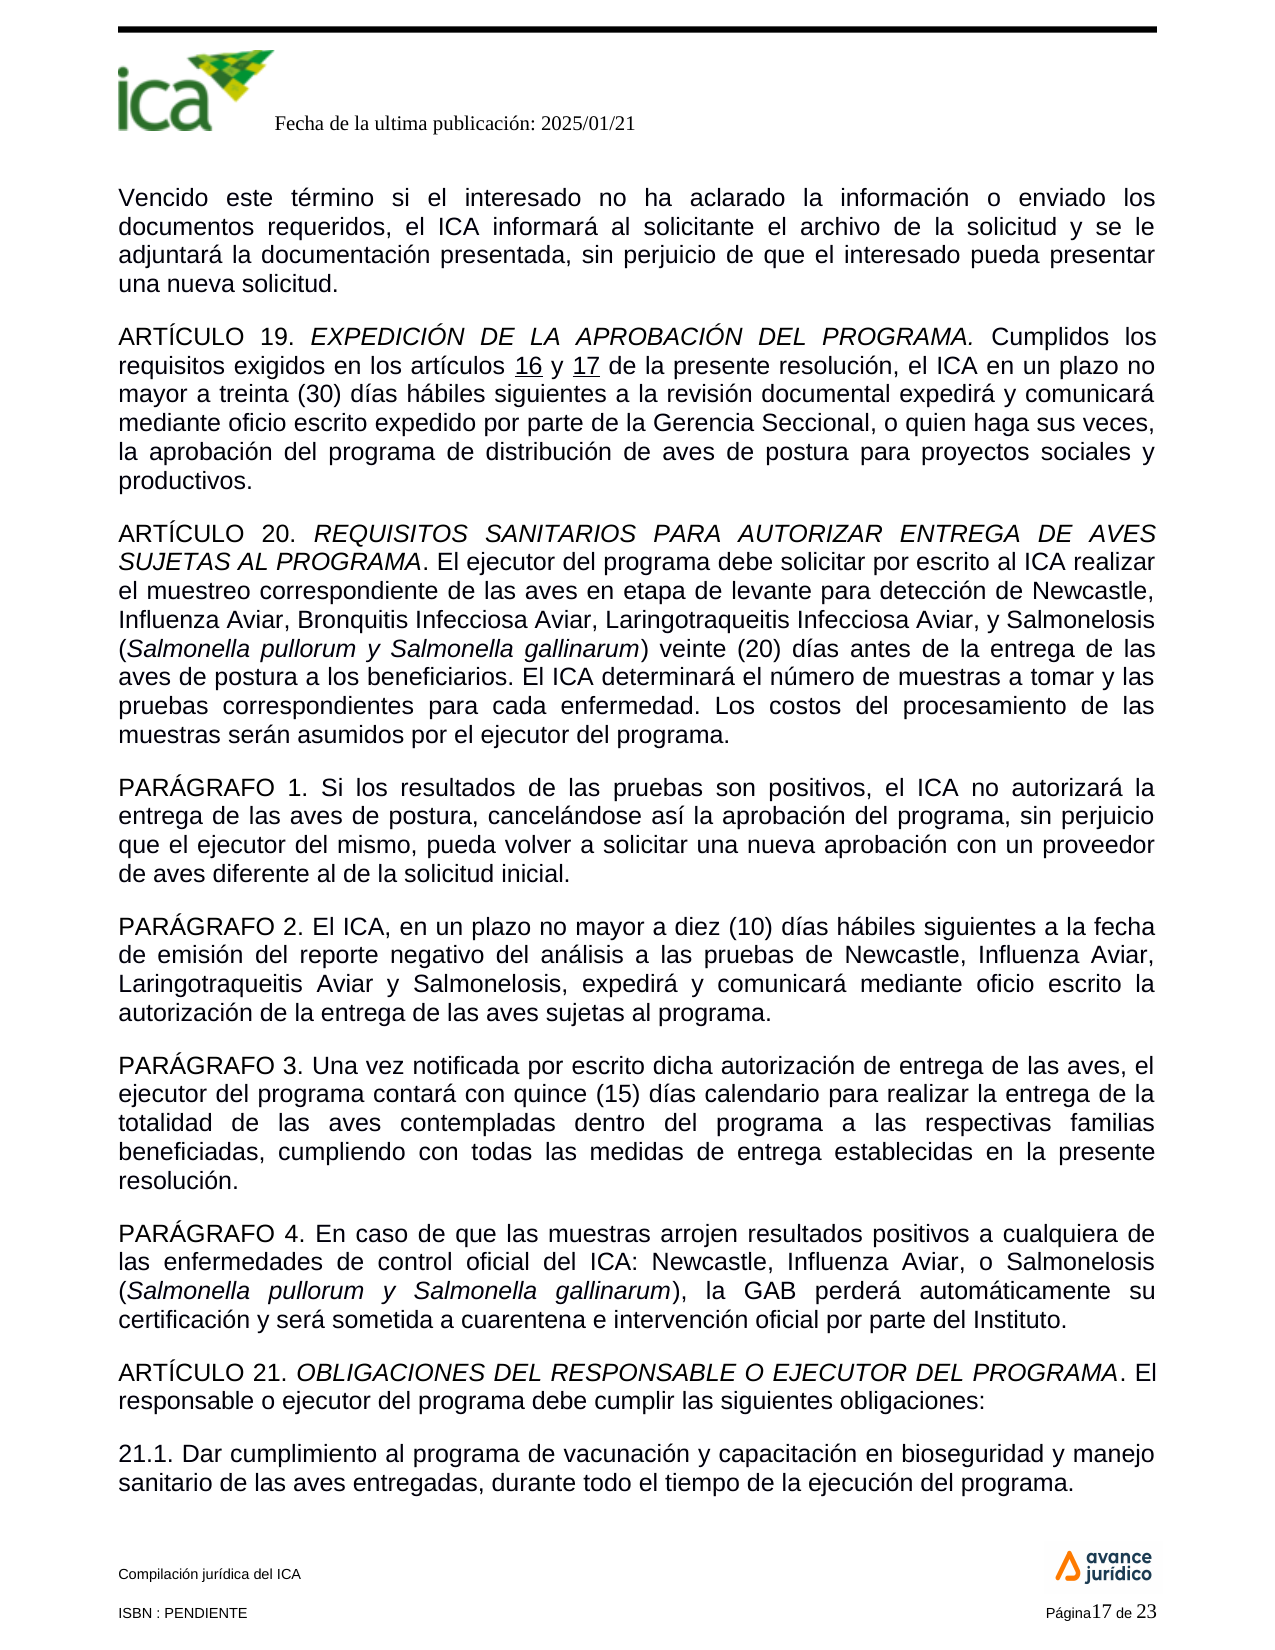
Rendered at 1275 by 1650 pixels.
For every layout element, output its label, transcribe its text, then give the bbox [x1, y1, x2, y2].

text PARÁGRAFO 4. En caso de que las muestras arrojen resultados positivos a cualquiera de las enfermedades de control oficial del ICA: Newcastle, Influenza Aviar, o Salmonelosis (Salmonella pullorum y Salmonella gallinarum), la GAB perderá automáticamente su certificación y será sometida a cuarentena e intervención oficial por parte del Instituto. [118, 1218, 1157, 1333]
text &$ARTÍCULO 20. REQUISITOS SANITARIOS PARA AUTORIZAR ENTREGA DE AVES SUJETAS AL PROGRAMA. El ejecutor del programa debe solicitar por escrito al ICA realizar el muestreo correspondiente de las aves en etapa de levante para detección de Newcastle, Influenza Aviar, Bronquitis Infecciosa Aviar, Laringotraqueitis Infecciosa Aviar, y Salmonelosis (Salmonella pullorum y Salmonella gallinarum) veinte (20) días antes de la entrega de las aves de postura a los beneficiarios. El ICA determinará el número de muestras a tomar y las pruebas correspondientes para cada enfermedad. Los costos del procesamiento de las muestras serán asumidos por el ejecutor del programa. [118, 518, 1157, 748]
text PARÁGRAFO 3. Una vez notificada por escrito dicha autorización de entrega de las aves, el ejecutor del programa contará con quince (15) días calendario para realizar la entrega de la totalidad de las aves contempladas dentro del programa a las respectivas familias beneficiadas, cumpliendo con todas las medidas de entrega establecidas en la presente resolución. [118, 1051, 1157, 1194]
text Vencido este término si el interesado no ha aclarado la información o enviado los documentos requeridos, el ICA informará al solicitante el archivo de la solicitud y se le adjuntará la documentación presentada, sin perjuicio de que el interesado pueda presentar una nueva solicitud. [118, 183, 1157, 298]
text PARÁGRAFO 1. Si los resultados de las pruebas son positivos, el ICA no autorizará la entrega de las aves de postura, cancelándose así la aprobación del programa, sin perjuicio que el ejecutor del mismo, pueda volver a solicitar una nueva aprobación con un proveedor de aves diferente al de la solicitud inicial. [118, 773, 1157, 888]
text &$ARTÍCULO 19. EXPEDICIÓN DE LA APROBACIÓN DEL PROGRAMA. Cumplidos los requisitos exigidos en los artículos 16 y 17 de la presente resolución, el ICA en un plazo no mayor a treinta (30) días hábiles siguientes a la revisión documental expedirá y comunicará mediante oficio escrito expedido por parte de la Gerencia Seccional, o quien haga sus veces, la aprobación del programa de distribución de aves de postura para proyectos sociales y productivos. [118, 322, 1157, 494]
text &$ARTÍCULO 21. OBLIGACIONES DEL RESPONSABLE O EJECUTOR DEL PROGRAMA. El responsable o ejecutor del programa debe cumplir las siguientes obligaciones: [118, 1358, 1157, 1415]
text 21.1. Dar cumplimiento al programa de vacunación y capacitación en bioseguridad y manejo sanitario de las aves entregadas, durante todo el tiempo de la ejecución del programa. [118, 1439, 1157, 1497]
text PARÁGRAFO 2. El ICA, en un plazo no mayor a diez (10) días hábiles siguientes a la fecha de emisión del reporte negativo del análisis a las pruebas de Newcastle, Influenza Aviar, Laringotraqueitis Aviar y Salmonelosis, expedirá y comunicará mediante oficio escrito la autorización de la entrega de las aves sujetas al programa. [118, 912, 1157, 1027]
